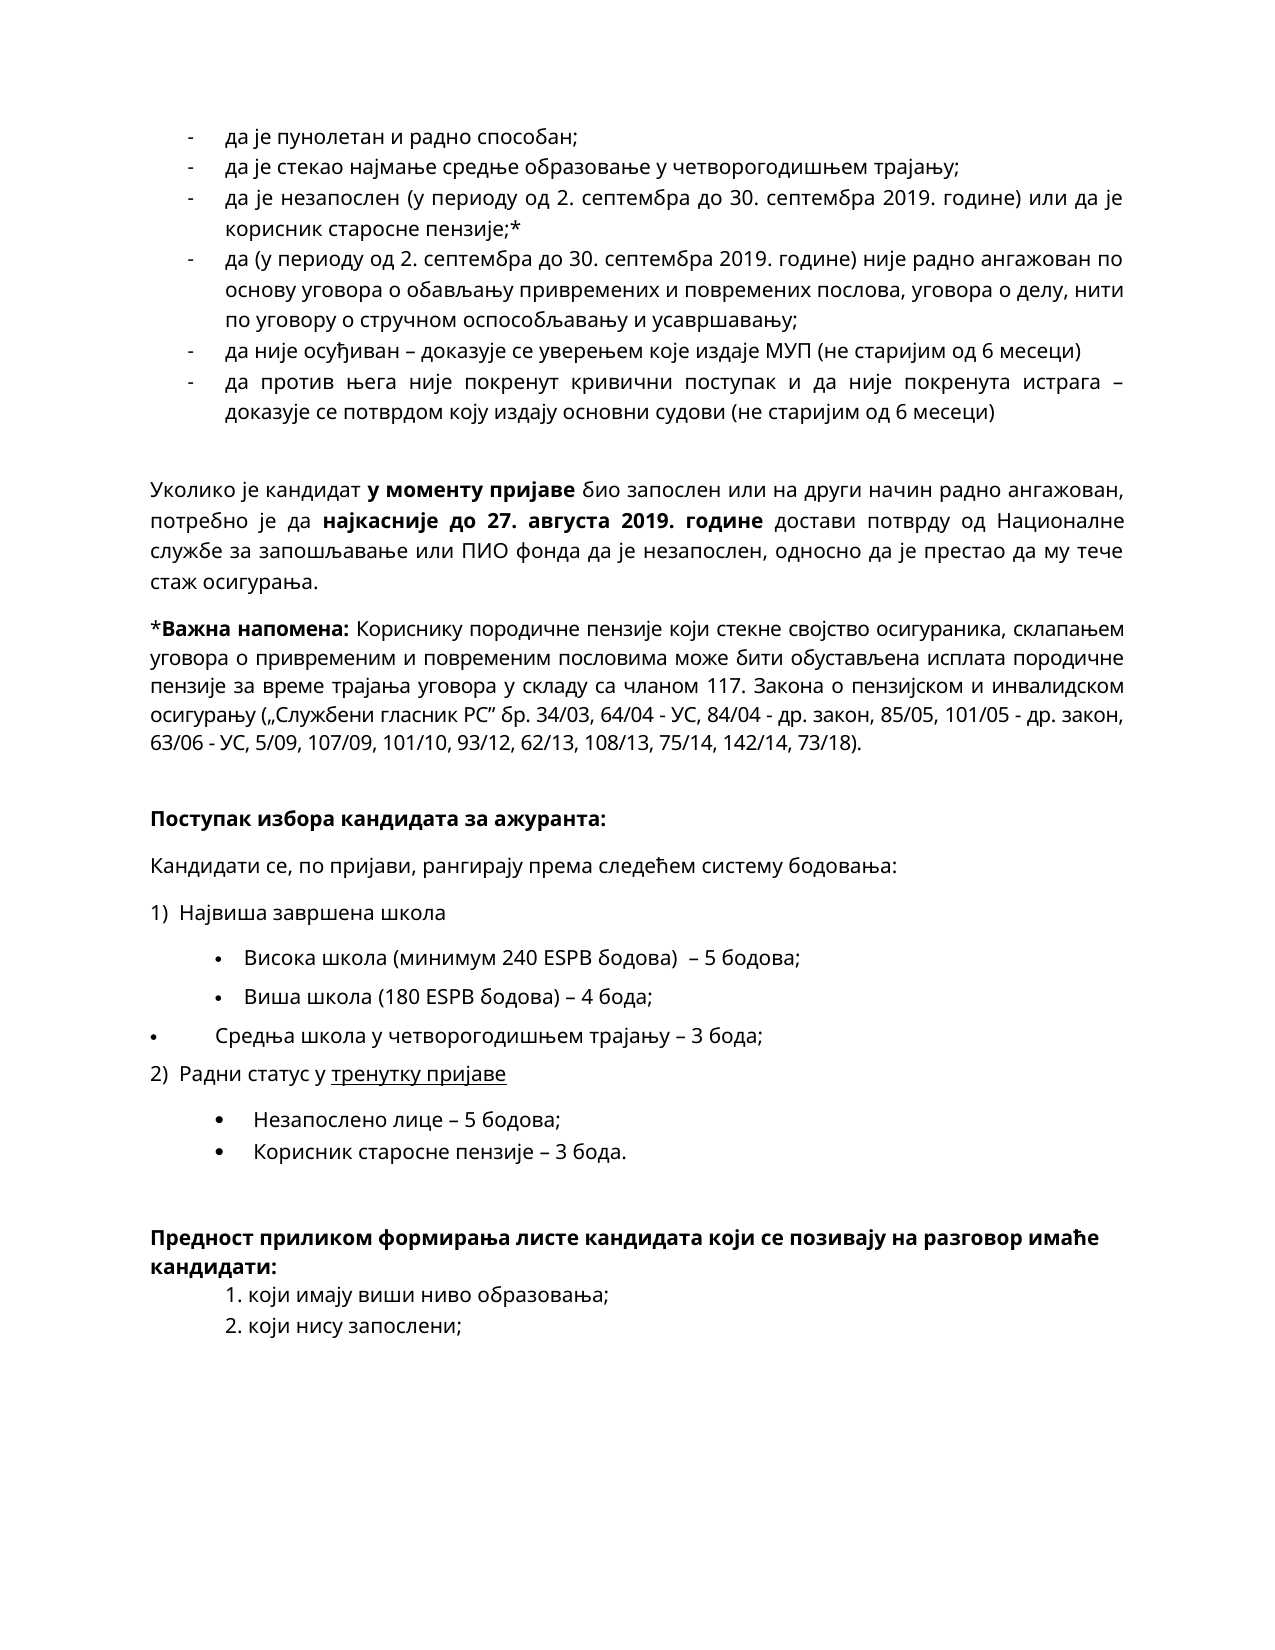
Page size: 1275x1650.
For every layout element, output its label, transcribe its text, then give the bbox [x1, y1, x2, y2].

list да (у периоду од 2. септембра до 30. септембра 2019. године) није радно ангажован по основу уговора о обављању привремених и повремених послова, уговора о делу, нити по уговору о стручном оспособљавању и усавршавању; [187, 244, 1125, 334]
text Предност приликом формирања листе кандидата који се позивају на разговор имаће кандидати: [150, 1223, 1125, 1280]
text *Важна напомена: Кориснику породичне пензије који стекне својство осигураника, склапањем уговора о привременим и повременим пословима може бити обустављена исплата породичне пензије за време трајања уговора у складу са чланом 117. Закона о пензијском и инвалидском осигурању („Службени гласник РС” бр. 34/03, 64/04 - УС, 84/04 - др. закон, 85/05, 101/05 - др. закон, 63/06 - УС, 5/09, 107/09, 101/10, 93/12, 62/13, 108/13, 75/14, 142/14, 73/18). [150, 614, 1125, 757]
text Кандидати се, по пријави, рангирају према следећем систему бодовања: [150, 851, 1125, 880]
text 1) Највиша завршена школа [150, 898, 1125, 926]
list да је пунолетан и радно способан; [187, 122, 1125, 150]
text 2) Радни статус у тренутку пријаве [150, 1059, 1125, 1088]
list 1. који имају виши ниво образовања; [225, 1280, 1125, 1309]
list да против њега није покренут кривични поступак и да није покренута истрага – доказује се потврдом коју издају основни судови (не старијим од 6 месеци) [187, 367, 1125, 426]
list да је незапослен (у периоду од 2. септембра до 30. септембра 2019. године) или да је корисник старосне пензије;* [187, 183, 1125, 242]
list Висока школа (минимум 240 ESPB бодова) – 5 бодова; [215, 943, 1125, 971]
list 2. који нису запослени; [225, 1311, 1125, 1339]
list Средња школа у четворогодишњем трајању – 3 бода; [150, 1021, 1125, 1049]
list Корисник старосне пензије – 3 бода. [216, 1137, 1125, 1166]
list да је стекао најмање средње образовање у четворогодишњем трајању; [187, 152, 1125, 181]
list Виша школа (180 ESPB бодова) – 4 бода; [215, 982, 1125, 1010]
text Поступак избора кандидата за ажуранта: [150, 804, 1125, 832]
text Уколико је кандидат у моменту пријаве био запослен или на други начин радно ангажован, потребно је да најкасније до 27. августа 2019. године достави потврду од Националне службе за запошљавање или ПИО фонда да је незапослен, односно да је престао да му тече стаж осигурања. [150, 475, 1125, 596]
list да није осуђиван – доказује се уверењем које издаје МУП (не старијим од 6 месеци) [187, 336, 1125, 365]
list Незапослено лице – 5 бодова; [216, 1105, 1125, 1133]
